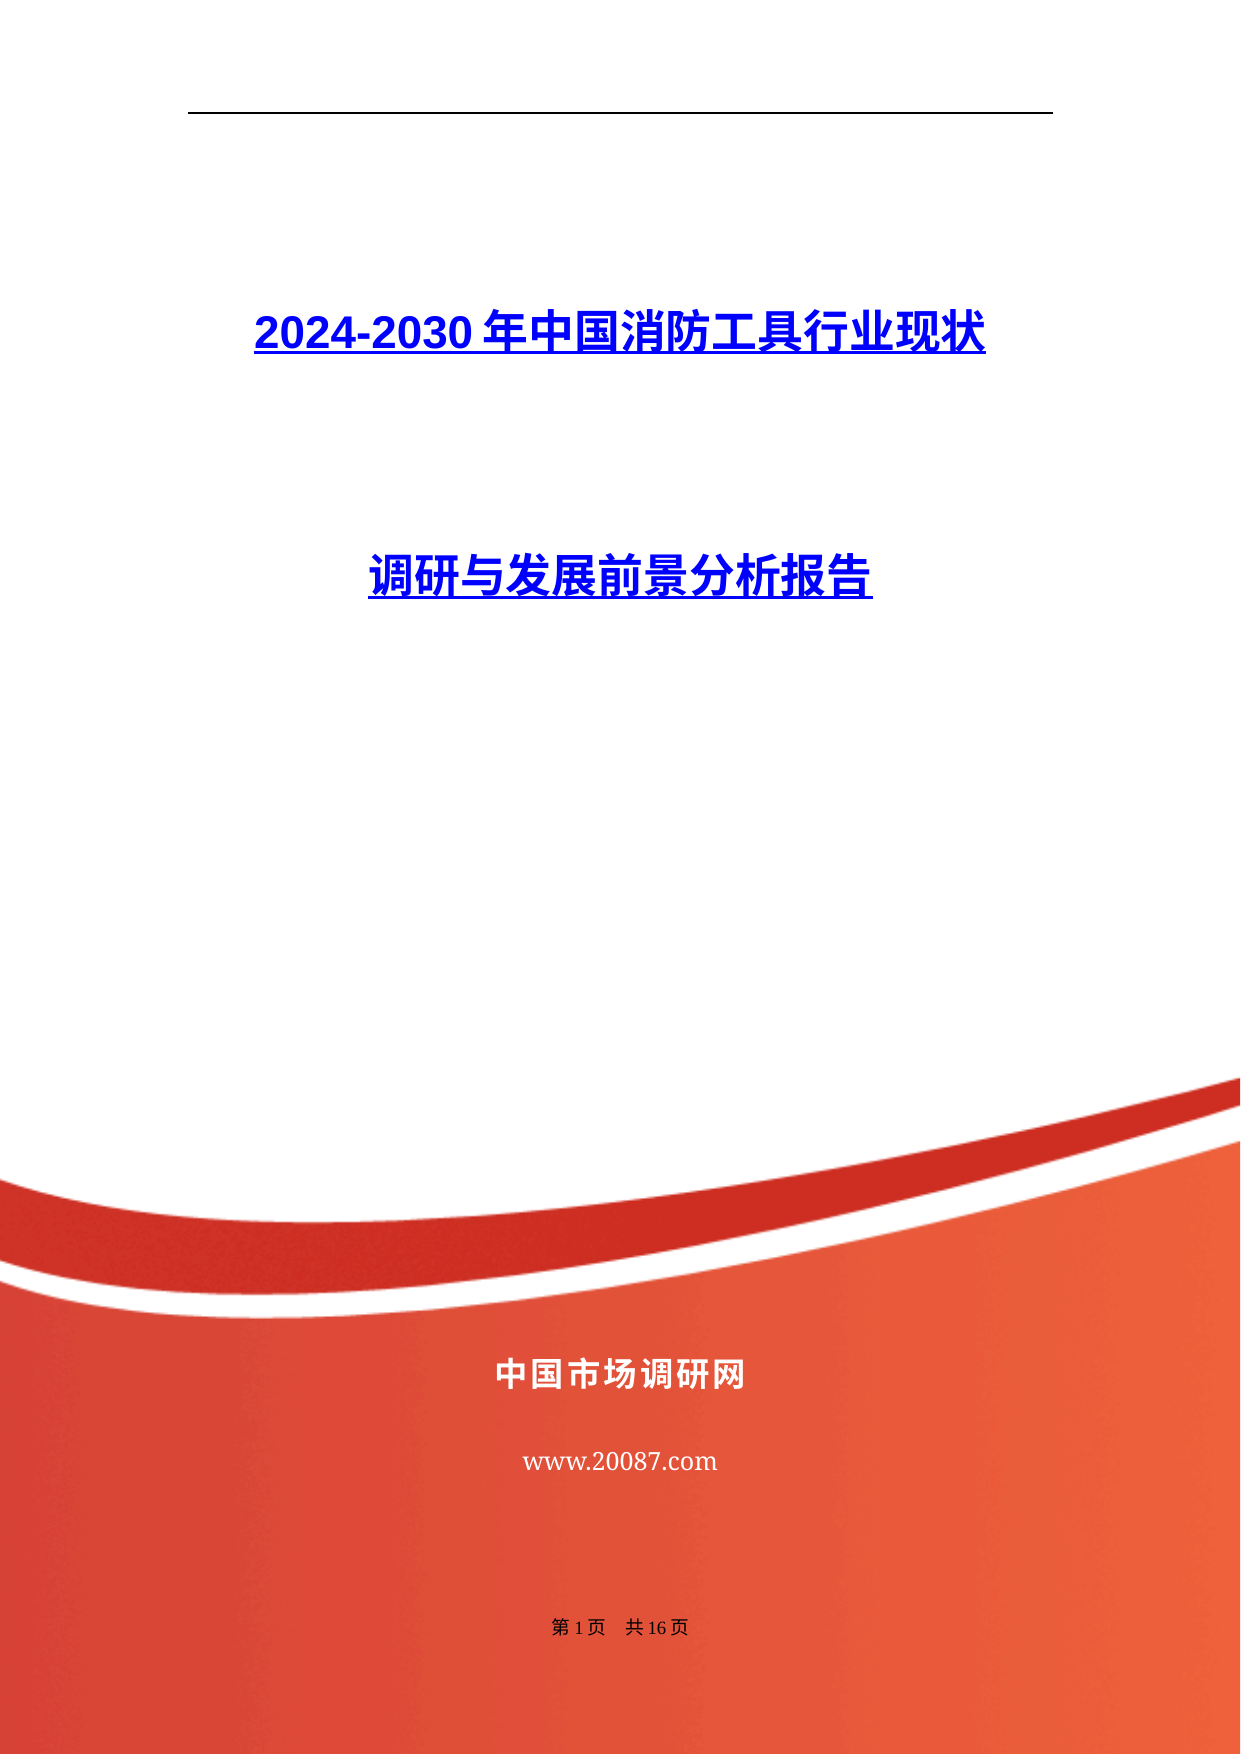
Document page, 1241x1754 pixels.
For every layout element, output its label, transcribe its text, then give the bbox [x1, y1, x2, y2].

subtitle 中国市场调研网 [187, 1339, 1053, 1404]
text www.20087.com [187, 1428, 1053, 1493]
picture [0, 1006, 1241, 1754]
table_header 2024-2030年中国消防工具行业现状调研与发展前景分析报告 [188, 207, 1053, 773]
